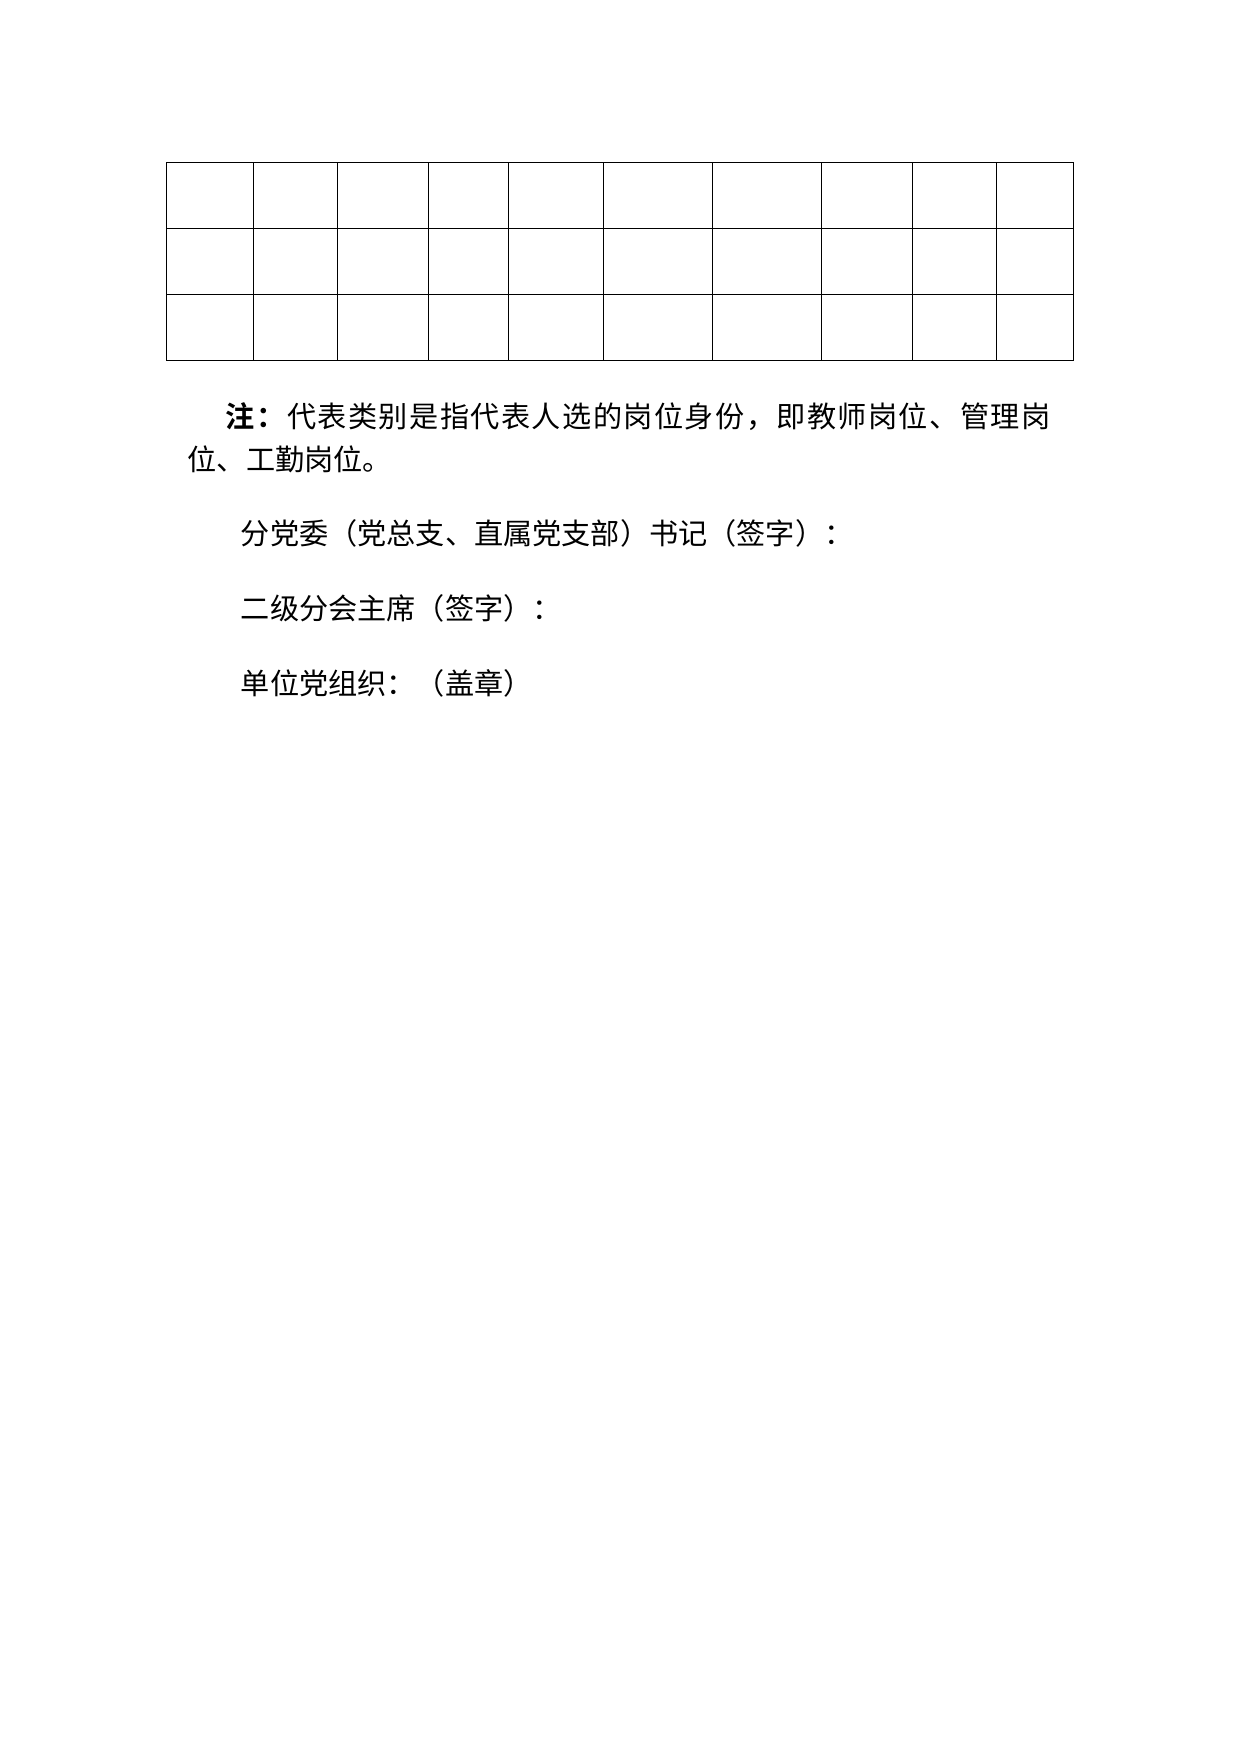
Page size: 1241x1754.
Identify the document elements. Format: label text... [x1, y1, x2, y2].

table_cell [254, 163, 337, 228]
table_cell [822, 229, 912, 294]
text 单位党组织：（盖章） [187, 661, 1053, 703]
table_cell [604, 295, 712, 360]
table_cell [254, 229, 337, 294]
table_cell [254, 295, 337, 360]
table_cell [913, 295, 996, 360]
table_cell [509, 229, 603, 294]
text 分党委（党总支、直属党支部）书记（签字）： [187, 511, 1053, 553]
table_cell [429, 163, 508, 228]
table_cell [604, 229, 712, 294]
table_cell [429, 295, 508, 360]
text 二级分会主席（签字）： [187, 586, 1053, 628]
table_cell [338, 229, 428, 294]
table_cell [822, 295, 912, 360]
table_cell [713, 295, 821, 360]
table_cell [997, 229, 1073, 294]
table_cell [338, 163, 428, 228]
table_cell [167, 229, 253, 294]
table_cell [509, 295, 603, 360]
text 注：代表类别是指代表人选的岗位身份，即教师岗位、管理岗位、工勤岗位。 [187, 394, 1053, 478]
table_cell [509, 163, 603, 228]
table_cell [913, 229, 996, 294]
table_cell [604, 163, 712, 228]
table_cell [997, 163, 1073, 228]
table_cell [167, 295, 253, 360]
table_cell [913, 163, 996, 228]
table_cell [429, 229, 508, 294]
table_cell [713, 163, 821, 228]
table_cell [997, 295, 1073, 360]
table_cell [713, 229, 821, 294]
table_cell [822, 163, 912, 228]
table_cell [167, 163, 253, 228]
table_cell [338, 295, 428, 360]
